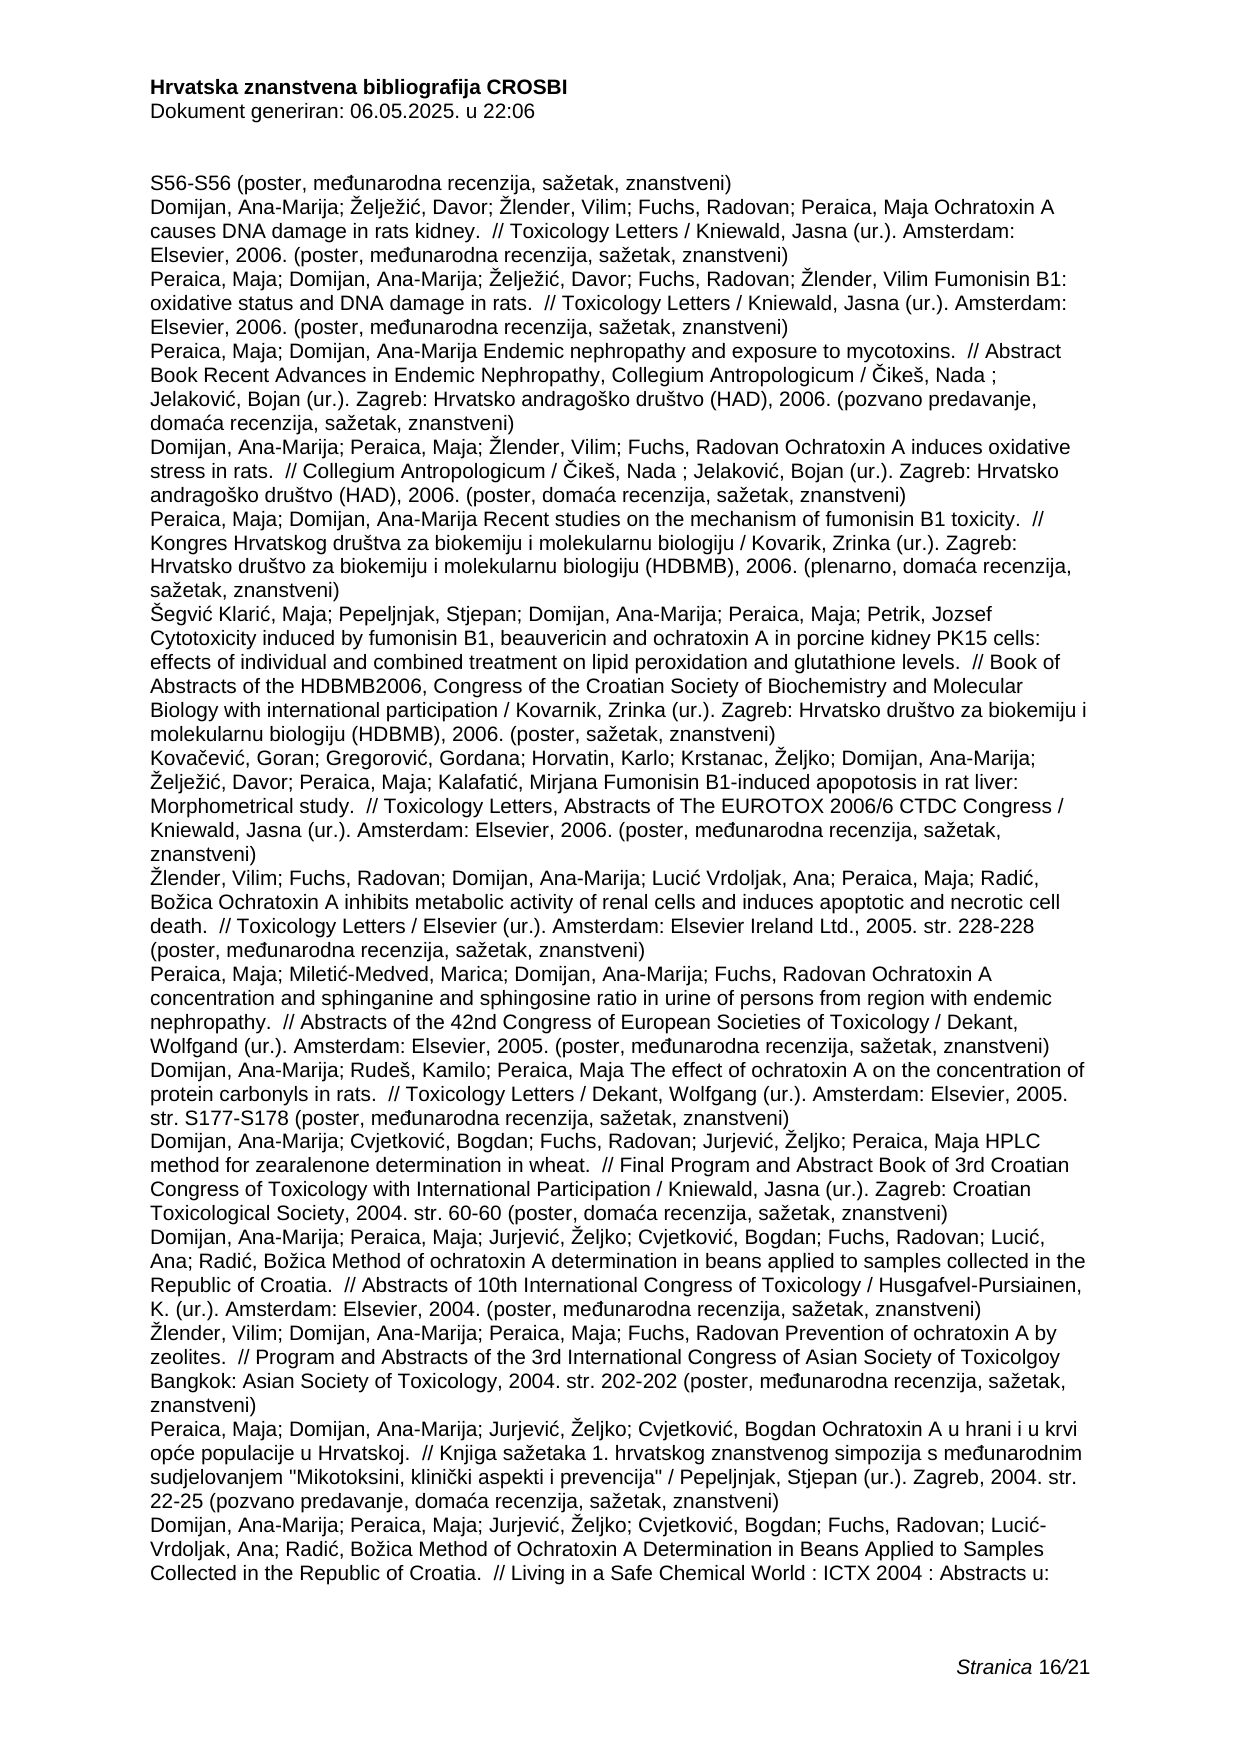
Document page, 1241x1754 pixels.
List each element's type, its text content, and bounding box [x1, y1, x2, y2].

text Domijan, Ana-Marija; Rudeš, Kamilo; Peraica, Maja [150, 1057, 1090, 1129]
text Domijan, Ana-Marija; Peraica, Maja; Žlender, Vilim; Fuchs, Radovan [150, 434, 1090, 506]
text Žlender, Vilim; Domijan, Ana-Marija; Peraica, Maja; Fuchs, Radovan [150, 1321, 1090, 1417]
text Domijan, Ana-Marija; Želježić, Davor; Žlender, Vilim; Fuchs, Radovan; Peraica, Maja [150, 195, 1090, 267]
text Peraica, Maja; Domijan, Ana-Marija; Želježić, Davor; Fuchs, Radovan; Žlender, Vilim [150, 267, 1090, 339]
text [150, 171, 1090, 195]
text Domijan, Ana-Marija; Cvjetković, Bogdan; Fuchs, Radovan; Jurjević, Željko; Peraica, Maja [150, 1129, 1090, 1225]
text Kovačević, Goran; Gregorović, Gordana; Horvatin, Karlo; Krstanac, Željko; Domijan, Ana-Marija; Želježić, Davor; Peraica, Maja; Kalafatić, Mirjana [150, 746, 1090, 866]
text Peraica, Maja; Miletić-Medved, Marica; Domijan, Ana-Marija; Fuchs, Radovan [150, 962, 1090, 1057]
text Žlender, Vilim; Fuchs, Radovan; Domijan, Ana-Marija; Lucić Vrdoljak, Ana; Peraica, Maja; Radić, Božica [150, 866, 1090, 962]
text Šegvić Klarić, Maja; Pepeljnjak, Stjepan; Domijan, Ana-Marija; Peraica, Maja; Petrik, Jozsef [150, 602, 1090, 746]
text Peraica, Maja; Domijan, Ana-Marija; Jurjević, Željko; Cvjetković, Bogdan [150, 1417, 1090, 1513]
text Domijan, Ana-Marija; Peraica, Maja; Jurjević, Željko; Cvjetković, Bogdan; Fuchs, Radovan; Lucić, Ana; Radić, Božica [150, 1225, 1090, 1321]
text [150, 1513, 1090, 1584]
text Peraica, Maja; Domijan, Ana-Marija [150, 339, 1090, 434]
text Peraica, Maja; Domijan, Ana-Marija [150, 506, 1090, 602]
